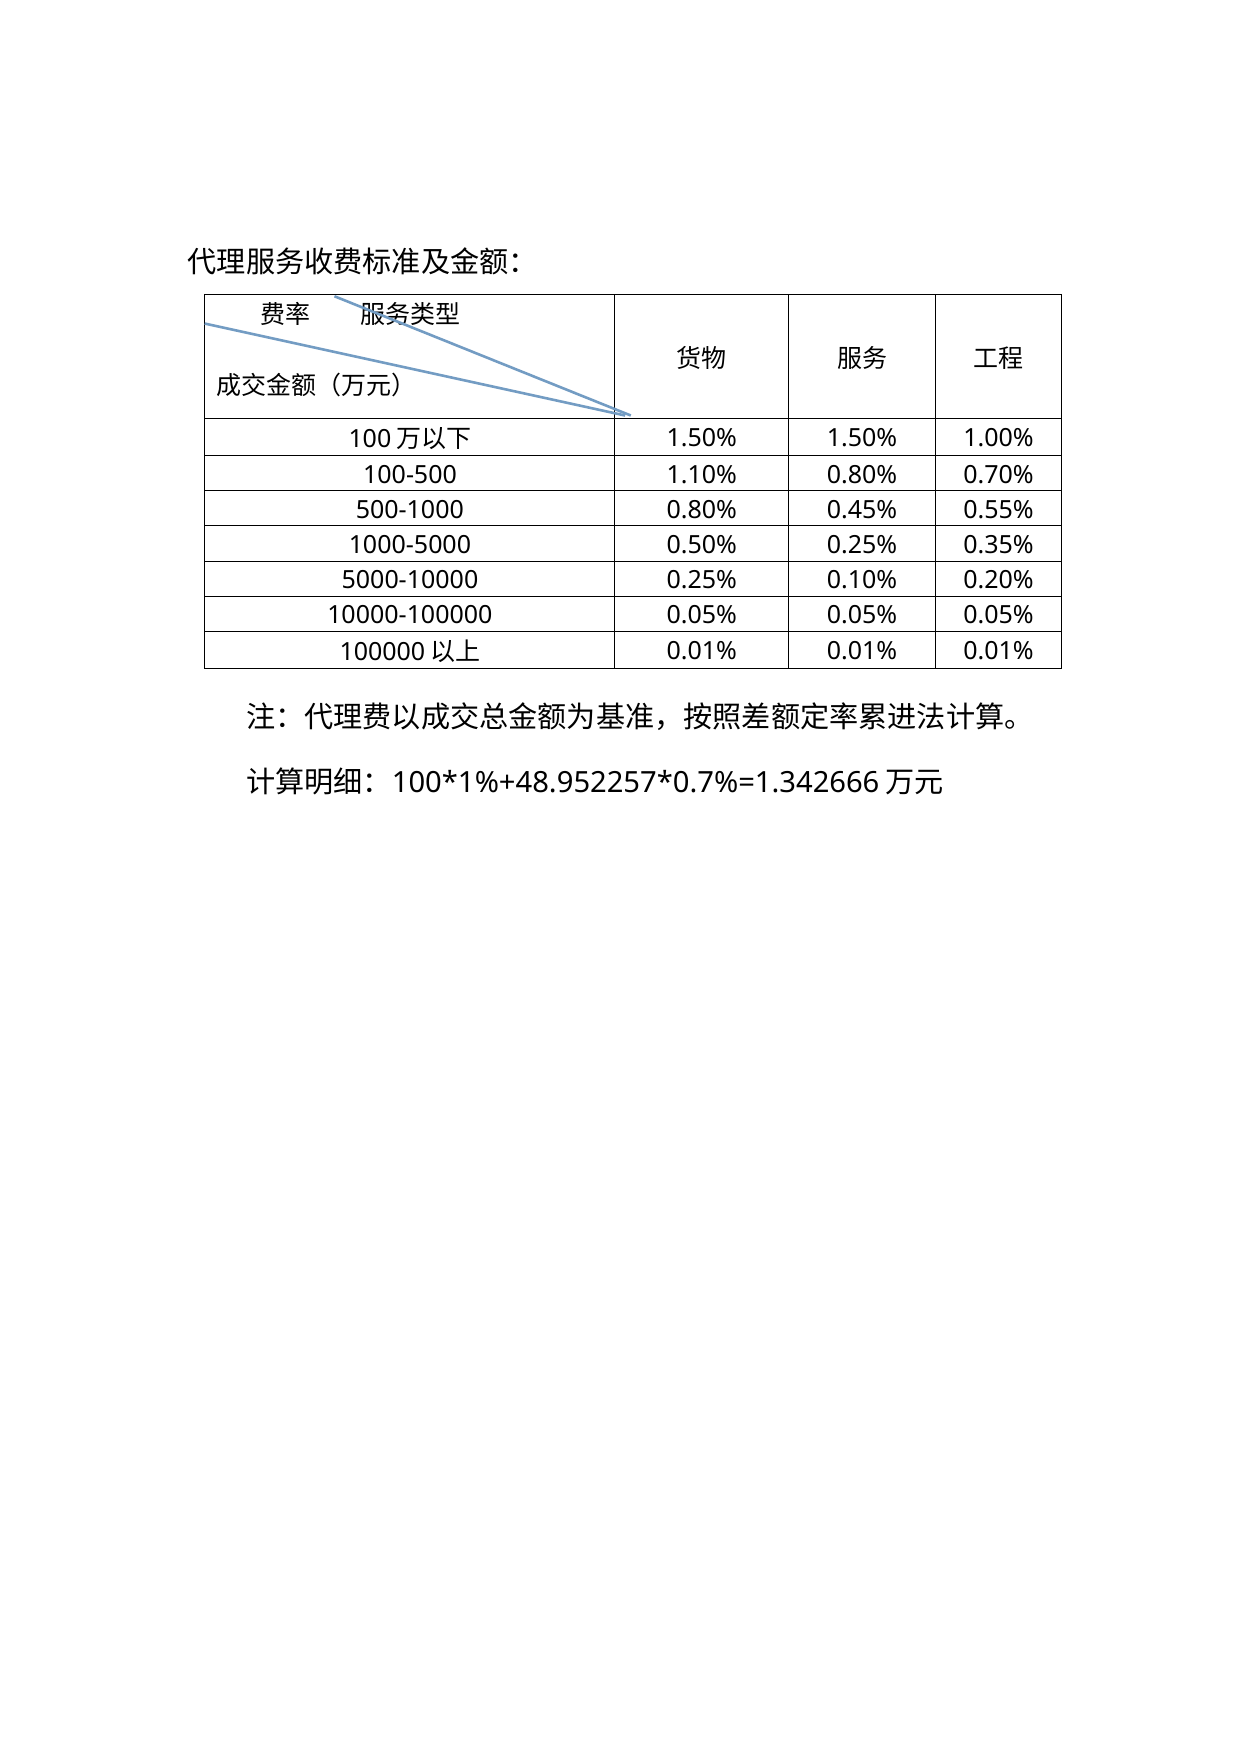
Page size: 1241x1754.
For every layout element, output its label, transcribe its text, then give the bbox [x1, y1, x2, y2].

table_header 货物 [615, 295, 788, 418]
text 注：代理费以成交总金额为基准，按照差额定率累进法计算。 [187, 292, 1053, 747]
table_cell 0.20% [936, 562, 1061, 596]
table_cell 0.55% [936, 491, 1061, 525]
table_cell 1.00% [936, 419, 1061, 455]
table_header 费率 服务类型 成交金额（万元） [205, 295, 613, 411]
table_cell 1.50% [615, 419, 788, 455]
table_cell 0.70% [936, 456, 1061, 490]
list 代理服务收费标准及金额： [187, 227, 1053, 292]
table_cell 0.25% [789, 526, 935, 561]
table_cell 0.35% [936, 526, 1061, 561]
table_cell 500-1000 [205, 491, 614, 525]
table_header 工程 [936, 295, 1061, 418]
table_cell 5000-10000 [205, 562, 614, 596]
table_cell 0.80% [789, 456, 935, 490]
table_cell 0.01% [615, 632, 788, 668]
table_cell 100万以下 [205, 419, 614, 455]
table_cell 0.01% [936, 632, 1061, 668]
table_cell 0.01% [789, 632, 935, 668]
table_cell 1.50% [789, 419, 935, 455]
table_cell 100-500 [205, 456, 614, 490]
table_cell 0.05% [615, 597, 788, 631]
table_header 费率 服务类型 成交金额（万元） [338, 295, 614, 406]
table_header 费率 服务类型 成交金额（万元） [205, 326, 614, 418]
table_cell 0.80% [615, 491, 788, 525]
table_cell 10000-100000 [205, 597, 614, 631]
table_cell 0.50% [615, 526, 788, 561]
text 计算明细：100*1%+48.952257*0.7%=1.342666万元 [187, 747, 1053, 812]
table_cell 0.25% [615, 562, 788, 596]
table_cell 1000-5000 [205, 526, 614, 561]
table_cell 0.45% [789, 491, 935, 525]
table_cell 100000以上 [205, 632, 614, 668]
table_cell 0.05% [936, 597, 1061, 631]
table_header 服务 [789, 295, 935, 418]
table_cell 1.10% [615, 456, 788, 490]
table_cell 0.05% [789, 597, 935, 631]
table_cell 0.10% [789, 562, 935, 596]
